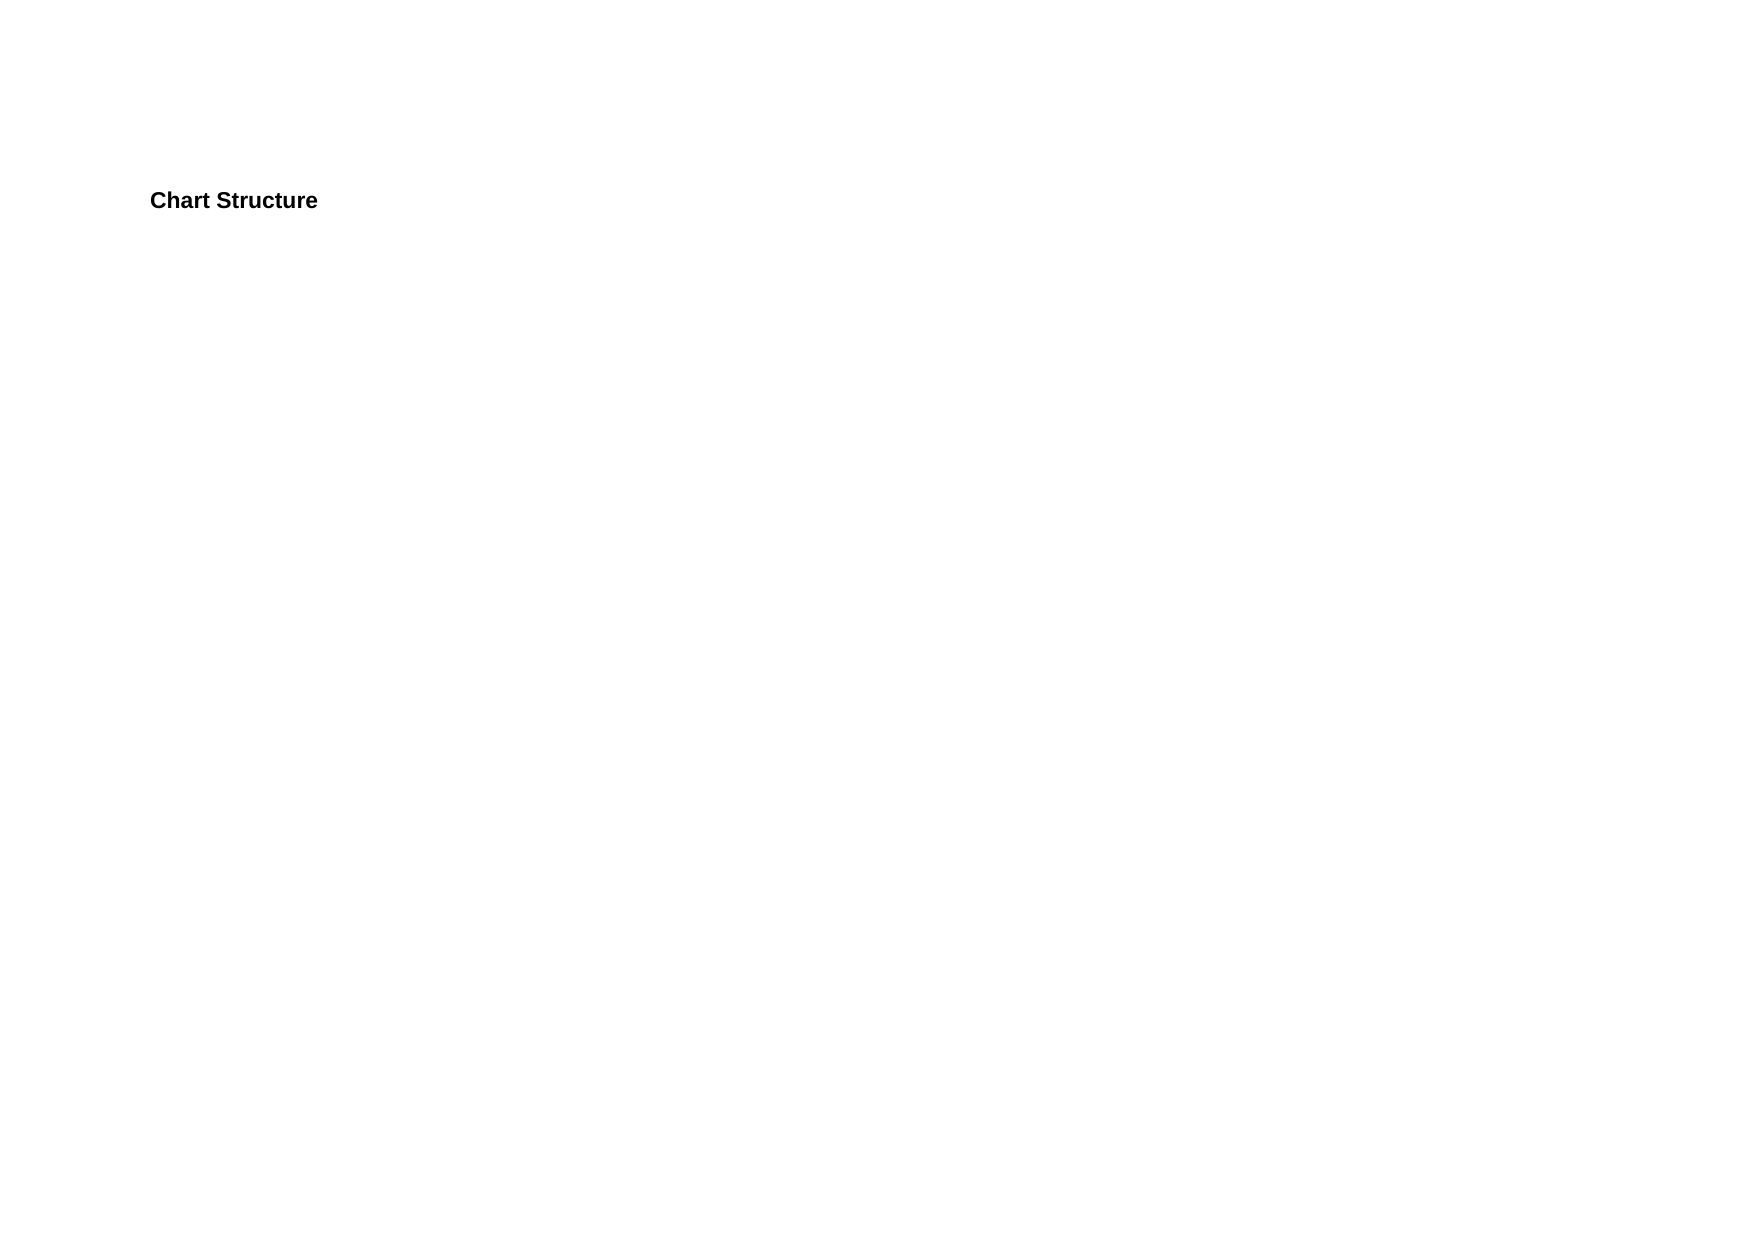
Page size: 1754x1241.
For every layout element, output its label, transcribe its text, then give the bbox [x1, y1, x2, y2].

text Chart Structure [150, 187, 1636, 214]
